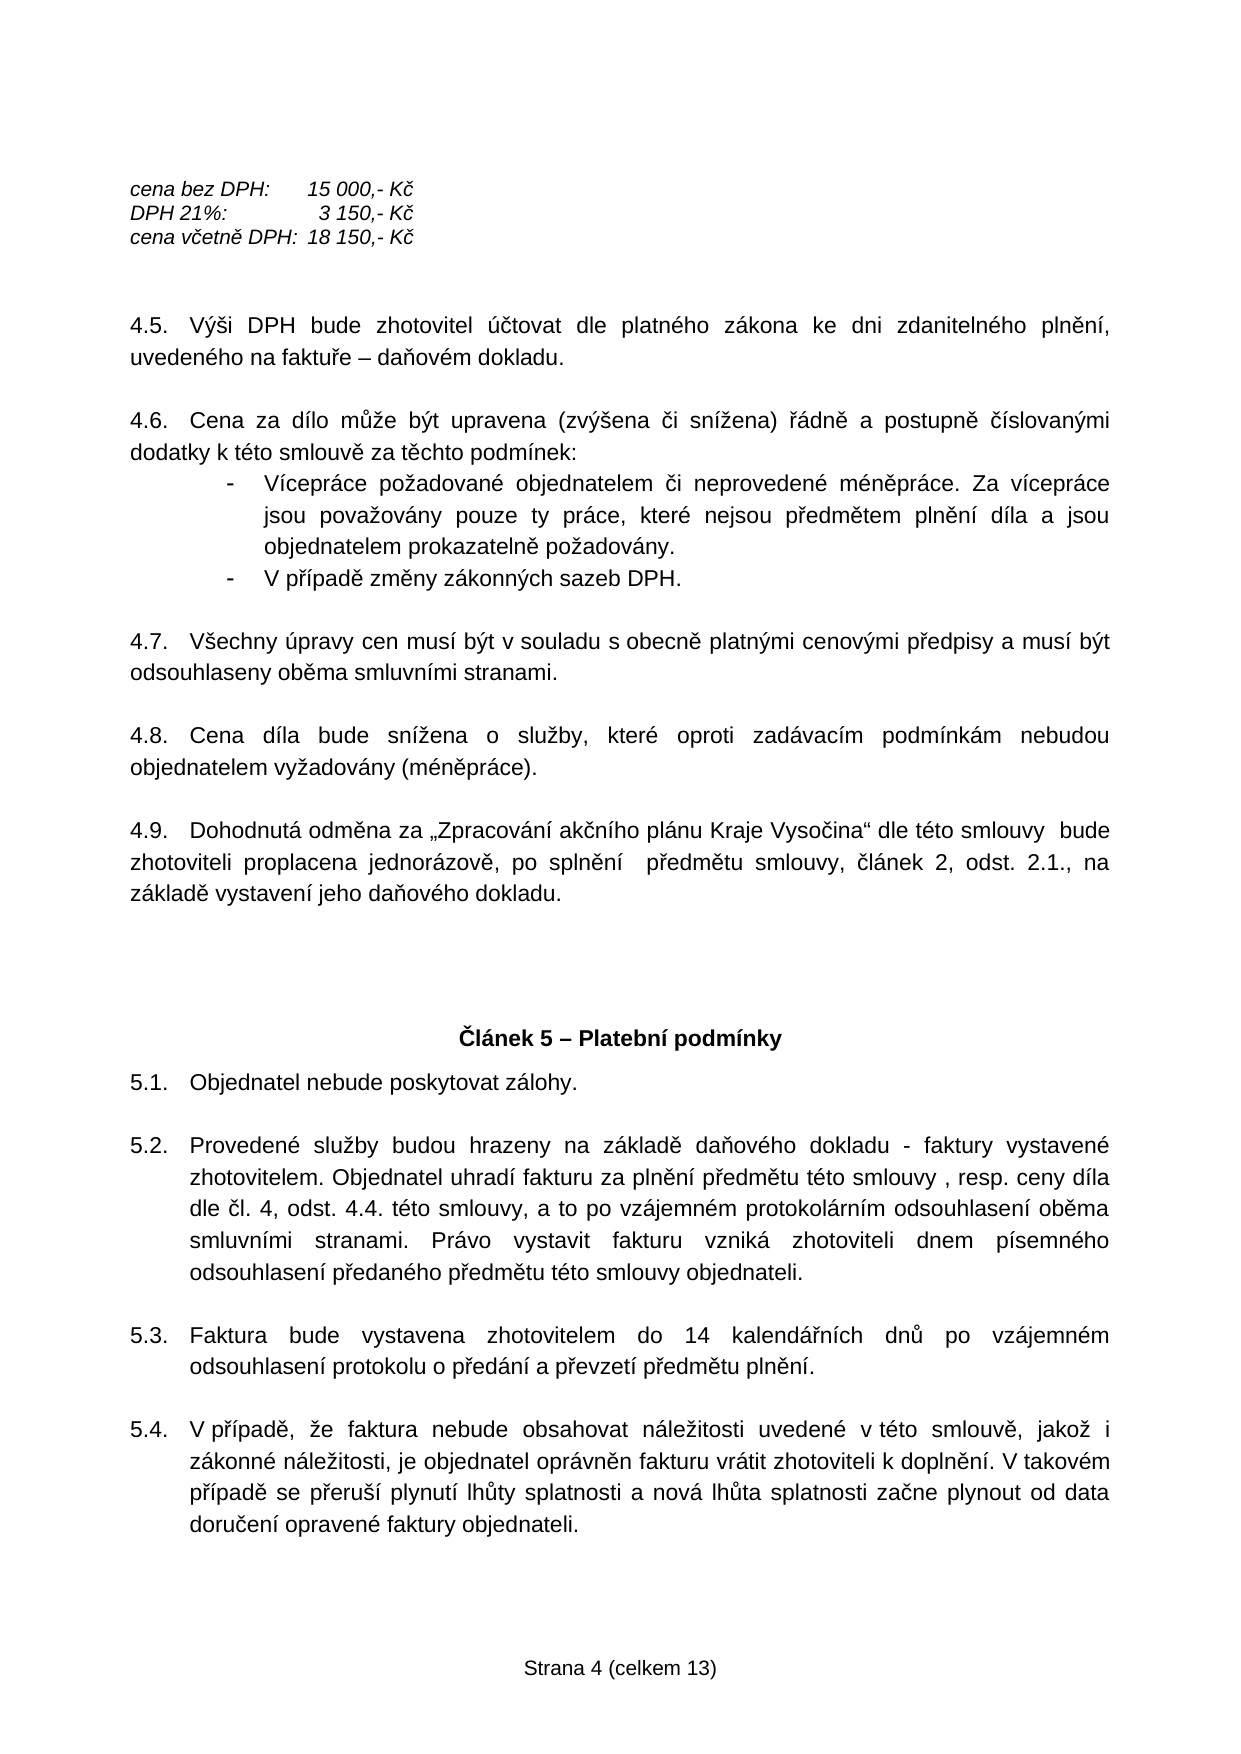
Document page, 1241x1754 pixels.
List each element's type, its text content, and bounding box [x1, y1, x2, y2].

list V případě, že faktura nebude obsahovat náležitosti uvedené v této smlouvě, jakož i zákonné náležitosti, je objednatel oprávněn fakturu vrátit zhotoviteli k doplnění. V takovém případě se přeruší plynutí lhůty splatnosti a nová lhůta splatnosti začne plynout od data doručení opravené faktury objednateli. [130, 1416, 1110, 1537]
list Výši DPH bude zhotovitel účtovat dle platného zákona ke dni zdanitelného plnění, uvedeného na faktuře – daňovém dokladu. [130, 312, 1110, 370]
list Cena díla bude snížena o služby, které oproti zadávacím podmínkám nebudou objednatelem vyžadovány (méněpráce). [130, 722, 1110, 780]
list Faktura bude vystavena zhotovitelem do 14 kalendářních dnů po vzájemném odsouhlasení protokolu o předání a převzetí předmětu plnění. [130, 1322, 1110, 1379]
list Cena za dílo může být upravena (zvýšena či snížena) řádně a postupně číslovanými dodatky k této smlouvě za těchto podmínek: [130, 407, 1110, 465]
text cena včetně DPH: 18 150,- Kč [130, 225, 1110, 249]
list Vícepráce požadované objednatelem či neprovedené méněpráce. Za vícepráce jsou považovány pouze ty práce, které nejsou předmětem plnění díla a jsou objednatelem prokazatelně požadovány. [226, 470, 1110, 559]
list Všechny úpravy cen musí být v souladu s obecně platnými cenovými předpisy a musí být odsouhlaseny oběma smluvními stranami. [130, 628, 1110, 686]
list V případě změny zákonných sazeb DPH. [226, 565, 1110, 591]
list Dohodnutá odměna za „Zpracování akčního plánu Kraje Vysočina“ dle této smlouvy bude zhotoviteli proplacena jednorázově, po splnění předmětu smlouvy, článek 2, odst. 2.1., na základě vystavení jeho daňového dokladu. [130, 817, 1110, 907]
text cena bez DPH: 15 000,- Kč [130, 177, 1110, 201]
list Provedené služby budou hrazeny na základě daňového dokladu - faktury vystavené zhotovitelem. Objednatel uhradí fakturu za plnění předmětu této smlouvy , resp. ceny díla dle čl. 4, odst. 4.4. této smlouvy, a to po vzájemném protokolárním odsouhlasení oběma smluvními stranami. Právo vystavit fakturu vzniká zhotoviteli dnem písemného odsouhlasení předaného předmětu této smlouvy objednateli. [130, 1132, 1110, 1285]
text DPH 21%: 3 150,- Kč [130, 201, 1110, 225]
list Objednatel nebude poskytovat zálohy. [130, 1069, 1110, 1095]
text Článek 5 – Platební podmínky [130, 1025, 1110, 1051]
